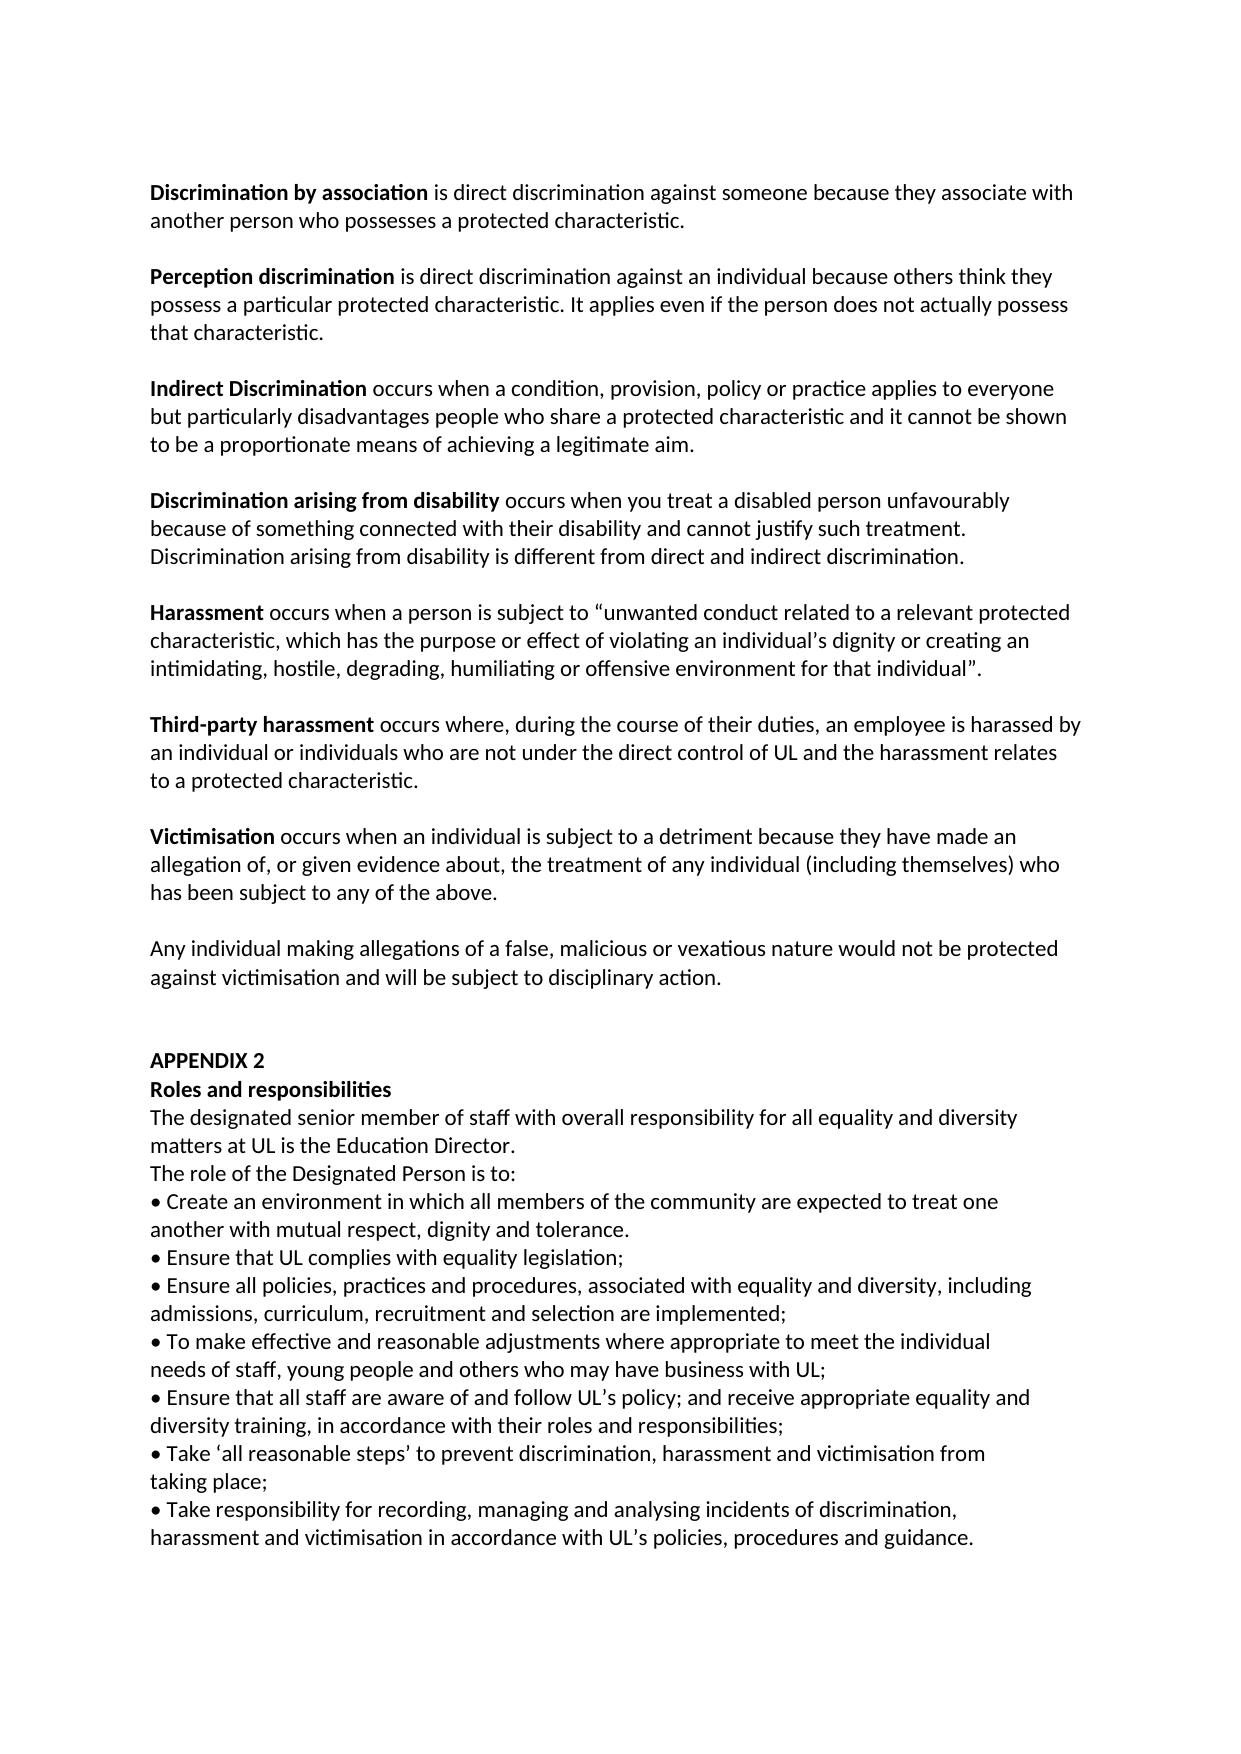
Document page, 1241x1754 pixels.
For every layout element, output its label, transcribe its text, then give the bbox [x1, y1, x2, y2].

text has been subject to any of the above. [150, 878, 1090, 907]
text characteristic, which has the purpose or effect of violating an individual’s dignity or creating an [150, 626, 1090, 654]
text Third-party harassment occurs where, during the course of their duties, an employee is harassed by [150, 710, 1090, 738]
text that characteristic. [150, 318, 1090, 346]
text intimidating, hostile, degrading, humiliating or offensive environment for that individual”. [150, 654, 1090, 682]
text Perception discrimination is direct discrimination against an individual because others think they [150, 262, 1090, 290]
text diversity training, in accordance with their roles and responsibilities; [150, 1411, 1090, 1439]
text • Ensure that UL complies with equality legislation; [150, 1243, 1090, 1271]
text • Create an environment in which all members of the community are expected to treat one [150, 1187, 1090, 1215]
text The designated senior member of staff with overall responsibility for all equality and diversity [150, 1103, 1090, 1131]
text Harassment occurs when a person is subject to “unwanted conduct related to a relevant protected [150, 598, 1090, 626]
text Victimisation occurs when an individual is subject to a detriment because they have made an [150, 822, 1090, 851]
text • Take responsibility for recording, managing and analysing incidents of discrimination, [150, 1495, 1090, 1523]
text allegation of, or given evidence about, the treatment of any individual (including themselves) who [150, 851, 1090, 878]
text taking place; [150, 1467, 1090, 1495]
text • To make effective and reasonable adjustments where appropriate to meet the individual [150, 1327, 1090, 1355]
text Indirect Discrimination occurs when a condition, provision, policy or practice applies to everyone but particularly disadvantages people who share a protected characteristic and it cannot be shown to be a proportionate means of achieving a legitimate aim. [150, 374, 1090, 458]
text matters at UL is the Education Director. [150, 1131, 1090, 1159]
text • Ensure all policies, practices and procedures, associated with equality and diversity, including [150, 1271, 1090, 1299]
text The role of the Designated Person is to: [150, 1159, 1090, 1187]
text another person who possesses a protected characteristic. [150, 206, 1090, 234]
text Discrimination by association is direct discrimination against someone because they associate with [150, 178, 1090, 206]
text • Take ‘all reasonable steps’ to prevent discrimination, harassment and victimisation from [150, 1439, 1090, 1467]
text APPENDIX 2 [150, 1047, 1090, 1075]
text against victimisation and will be subject to disciplinary action. [150, 963, 1090, 991]
text Roles and responsibilities [150, 1075, 1090, 1103]
text another with mutual respect, dignity and tolerance. [150, 1215, 1090, 1243]
text possess a particular protected characteristic. It applies even if the person does not actually possess [150, 290, 1090, 318]
text Any individual making allegations of a false, malicious or vexatious nature would not be protected [150, 934, 1090, 963]
text Discrimination arising from disability occurs when you treat a disabled person unfavourably because of something connected with their disability and cannot justify such treatment. Discrimination arising from disability is different from direct and indirect discrimination. [150, 486, 1090, 570]
text • Ensure that all staff are aware of and follow UL’s policy; and receive appropriate equality and [150, 1383, 1090, 1411]
text admissions, curriculum, recruitment and selection are implemented; [150, 1299, 1090, 1327]
text an individual or individuals who are not under the direct control of UL and the harassment relates [150, 738, 1090, 766]
text to a protected characteristic. [150, 766, 1090, 794]
text needs of staff, young people and others who may have business with UL; [150, 1355, 1090, 1383]
text harassment and victimisation in accordance with UL’s policies, procedures and guidance. [150, 1523, 1090, 1551]
